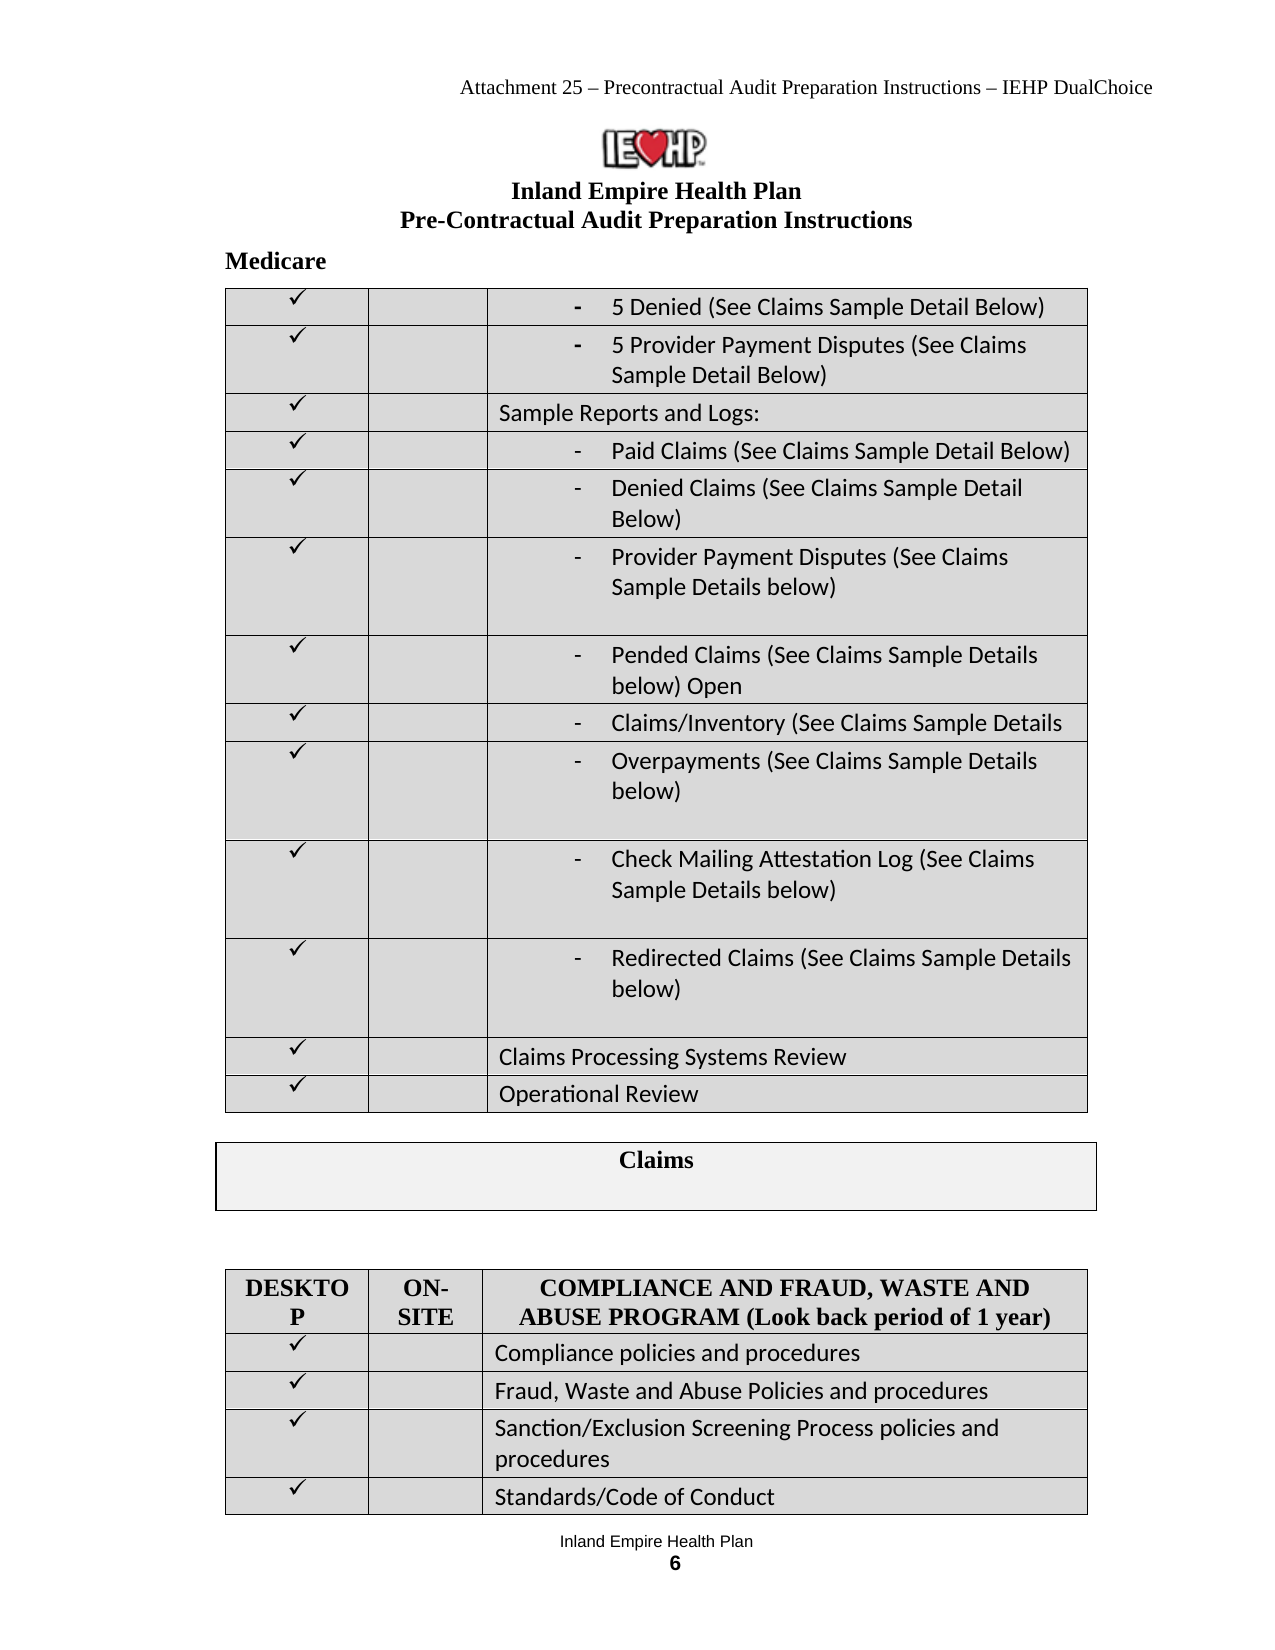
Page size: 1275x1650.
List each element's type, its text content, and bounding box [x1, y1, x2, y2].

table_cell 5 Denied (See Claims Sample Detail Below) [488, 289, 1087, 325]
table_cell [369, 636, 487, 703]
table_cell Operational Review [488, 1076, 1087, 1112]
table_cell Pended Claims (See Claims Sample Details below) Open [488, 636, 1087, 703]
picture [597, 123, 715, 177]
table_cell 5 Provider Payment Disputes (See Claims Sample Detail Below) [488, 326, 1087, 393]
table_cell [226, 326, 368, 393]
table_cell Fraud, Waste and Abuse Policies and procedures [483, 1372, 1087, 1408]
table_cell [226, 1410, 368, 1477]
table_cell Claims/Inventory (See Claims Sample Details [488, 704, 1087, 741]
table_cell [369, 939, 487, 1037]
table_cell Claims Processing Systems Review [488, 1038, 1087, 1074]
table_cell [369, 1478, 482, 1514]
table_cell [369, 841, 487, 938]
subtitle Claims [217, 1143, 1096, 1210]
table_cell Denied Claims (See Claims Sample Detail Below) [488, 470, 1087, 537]
table_cell [369, 470, 487, 537]
table_header ON-SITE [369, 1270, 482, 1333]
table_cell Overpayments (See Claims Sample Details below) [488, 742, 1087, 839]
table_header DESKTOP [226, 1270, 368, 1333]
table_cell [226, 742, 368, 839]
table_cell Provider Payment Disputes (See Claims Sample Details below) [488, 538, 1087, 635]
table_cell [226, 1478, 368, 1514]
table_cell Compliance policies and procedures [483, 1334, 1087, 1371]
table_cell Sample Reports and Logs: [488, 394, 1087, 431]
table_header COMPLIANCE AND FRAUD, WASTE AND ABUSE PROGRAM (Look back period of 1 year) [483, 1270, 1087, 1333]
table_cell [226, 1076, 368, 1112]
table_cell [226, 841, 368, 938]
table_cell [369, 1038, 487, 1074]
table_cell [369, 1372, 482, 1408]
table_cell [369, 1334, 482, 1371]
table_cell [369, 742, 487, 839]
table_cell [226, 1334, 368, 1371]
table_cell [226, 636, 368, 703]
table_cell [369, 704, 487, 741]
table_cell Paid Claims (See Claims Sample Detail Below) [488, 432, 1087, 468]
table_cell Check Mailing Attestation Log (See Claims Sample Details below) [488, 841, 1087, 938]
table_cell [226, 1038, 368, 1074]
table_cell [226, 704, 368, 741]
table_cell Sanction/Exclusion Screening Process policies and procedures [483, 1410, 1087, 1477]
table_cell Standards/Code of Conduct [483, 1478, 1087, 1514]
table_cell [226, 394, 368, 431]
table_cell [369, 432, 487, 468]
table_cell [226, 289, 368, 325]
table_cell [226, 470, 368, 537]
table_cell [369, 1410, 482, 1477]
table_cell [369, 289, 487, 325]
table_cell [226, 538, 368, 635]
table_cell [369, 538, 487, 635]
table_cell [226, 1372, 368, 1408]
table_cell [226, 939, 368, 1037]
table_cell [369, 326, 487, 393]
table_cell [369, 394, 487, 431]
table_cell [226, 432, 368, 468]
table_cell Redirected Claims (See Claims Sample Details below) [488, 939, 1087, 1037]
table_cell [369, 1076, 487, 1112]
